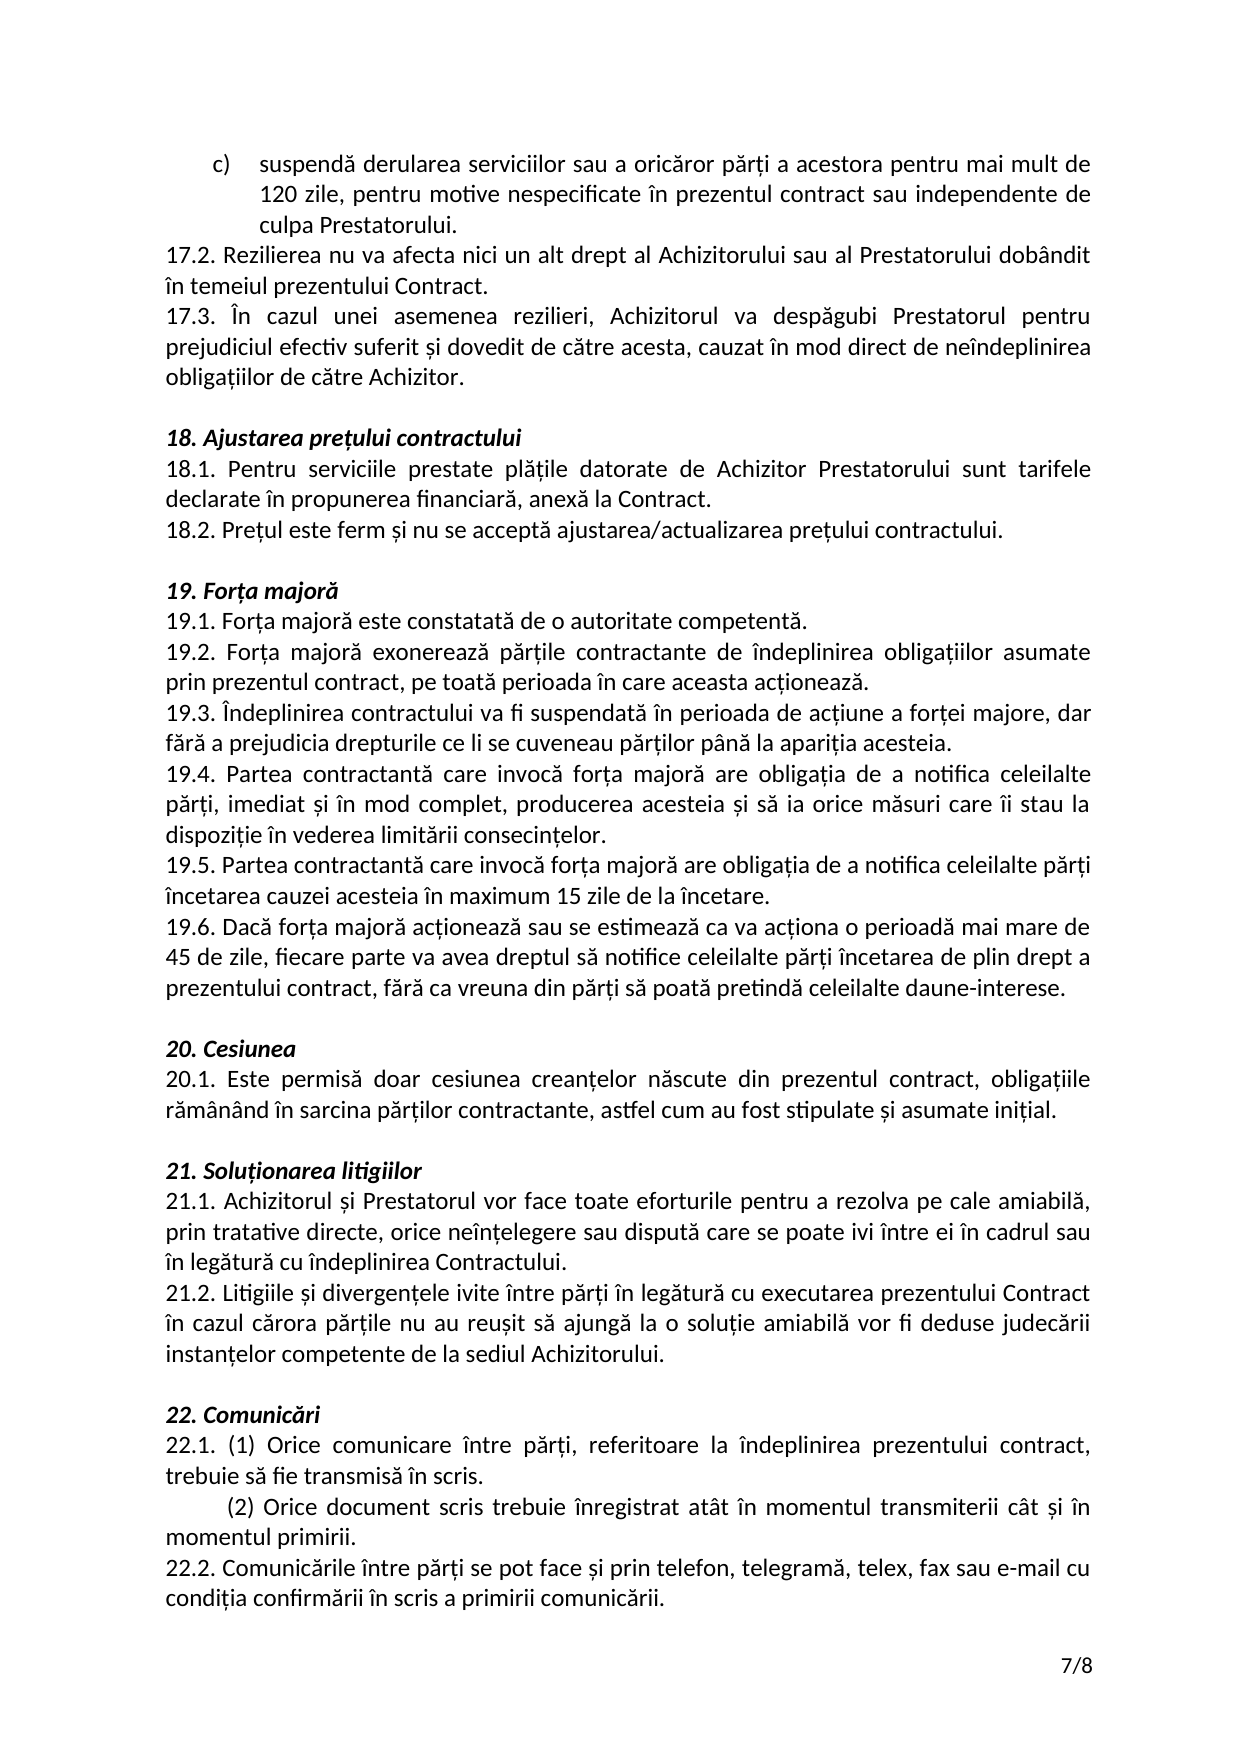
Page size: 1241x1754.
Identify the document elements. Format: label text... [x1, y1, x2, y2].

text 21.1. Achizitorul şi Prestatorul vor face toate eforturile pentru a rezolva pe cale amiabilă, prin tratative directe, orice neînţelegere sau dispută care se poate ivi între ei în cadrul sau în legătură cu îndeplinirea Contractului. [165, 1185, 1093, 1277]
text 17.2. Rezilierea nu va afecta nici un alt drept al Achizitorului sau al Prestatorului dobândit în temeiul prezentului Contract. [165, 239, 1093, 300]
text 19.6. Dacă forţa majoră acţionează sau se estimează ca va acţiona o perioadă mai mare de 45 de zile, fiecare parte va avea dreptul să notifice celeilalte părţi încetarea de plin drept a prezentului contract, fără ca vreuna din părţi să poată pretindă celeilalte daune-interese. [165, 911, 1093, 1002]
list suspendă derularea serviciilor sau a oricăror părţi a acestora pentru mai mult de 120 zile, pentru motive nespecificate în prezentul contract sau independente de culpa Prestatorului. [212, 148, 1093, 239]
text 21.2. Litigiile şi divergenţele ivite între părţi în legătură cu executarea prezentului Contract în cazul cărora părţile nu au reuşit să ajungă la o soluţie amiabilă vor fi deduse judecării instanţelor competente de la sediul Achizitorului. [165, 1277, 1093, 1368]
text 19.3. Îndeplinirea contractului va fi suspendată în perioada de acţiune a forţei majore, dar fără a prejudicia drepturile ce li se cuveneau părţilor până la apariţia acesteia. [165, 697, 1093, 758]
text 19.1. Forţa majoră este constatată de o autoritate competentă. [165, 606, 1093, 636]
text 18. Ajustarea preţului contractului [165, 422, 1093, 453]
text 22.2. Comunicările între părţi se pot face şi prin telefon, telegramă, telex, fax sau e-mail cu condiţia confirmării în scris a primirii comunicării. [165, 1552, 1093, 1613]
text 22.1. (1) Orice comunicare între părţi, referitoare la îndeplinirea prezentului contract, trebuie să fie transmisă în scris. [165, 1429, 1093, 1491]
text 19.4. Partea contractantă care invocă forţa majoră are obligaţia de a notifica celeilalte părţi, imediat şi în mod complet, producerea acesteia şi să ia orice măsuri care îi stau la dispoziţie în vederea limitării consecinţelor. [165, 758, 1093, 850]
text 20.1. Este permisă doar cesiunea creanţelor născute din prezentul contract, obligaţiile rămânând în sarcina părţilor contractante, astfel cum au fost stipulate şi asumate iniţial. [165, 1063, 1093, 1124]
text 21. Soluţionarea litigiilor [165, 1155, 1093, 1185]
text 18.2. Preţul este ferm şi nu se acceptă ajustarea/actualizarea preţului contractului. [165, 514, 1093, 544]
text 17.3. În cazul unei asemenea rezilieri, Achizitorul va despăgubi Prestatorul pentru prejudiciul efectiv suferit şi dovedit de către acesta, cauzat în mod direct de neîndeplinirea obligaţiilor de către Achizitor. [165, 300, 1093, 392]
text 18.1. Pentru serviciile prestate plăţile datorate de Achizitor Prestatorului sunt tarifele declarate în propunerea financiară, anexă [165, 453, 1093, 514]
text (2) Orice document scris trebuie înregistrat atât în momentul transmiterii cât şi în momentul primirii. [165, 1491, 1093, 1552]
text 19. Forţa majoră [165, 575, 1093, 606]
text 19.5. Partea contractantă care invocă forţa majoră are obligaţia de a notifica celeilalte părţi încetarea cauzei acesteia în maximum 15 zile de la încetare. [165, 850, 1093, 911]
text 22. Comunicări [165, 1399, 1093, 1429]
text 20. Cesiunea [165, 1033, 1093, 1063]
text 19.2. Forţa majoră exonerează părţile contractante de îndeplinirea obligaţiilor asumate prin prezentul contract, pe toată perioada în care aceasta acţionează. [165, 636, 1093, 697]
